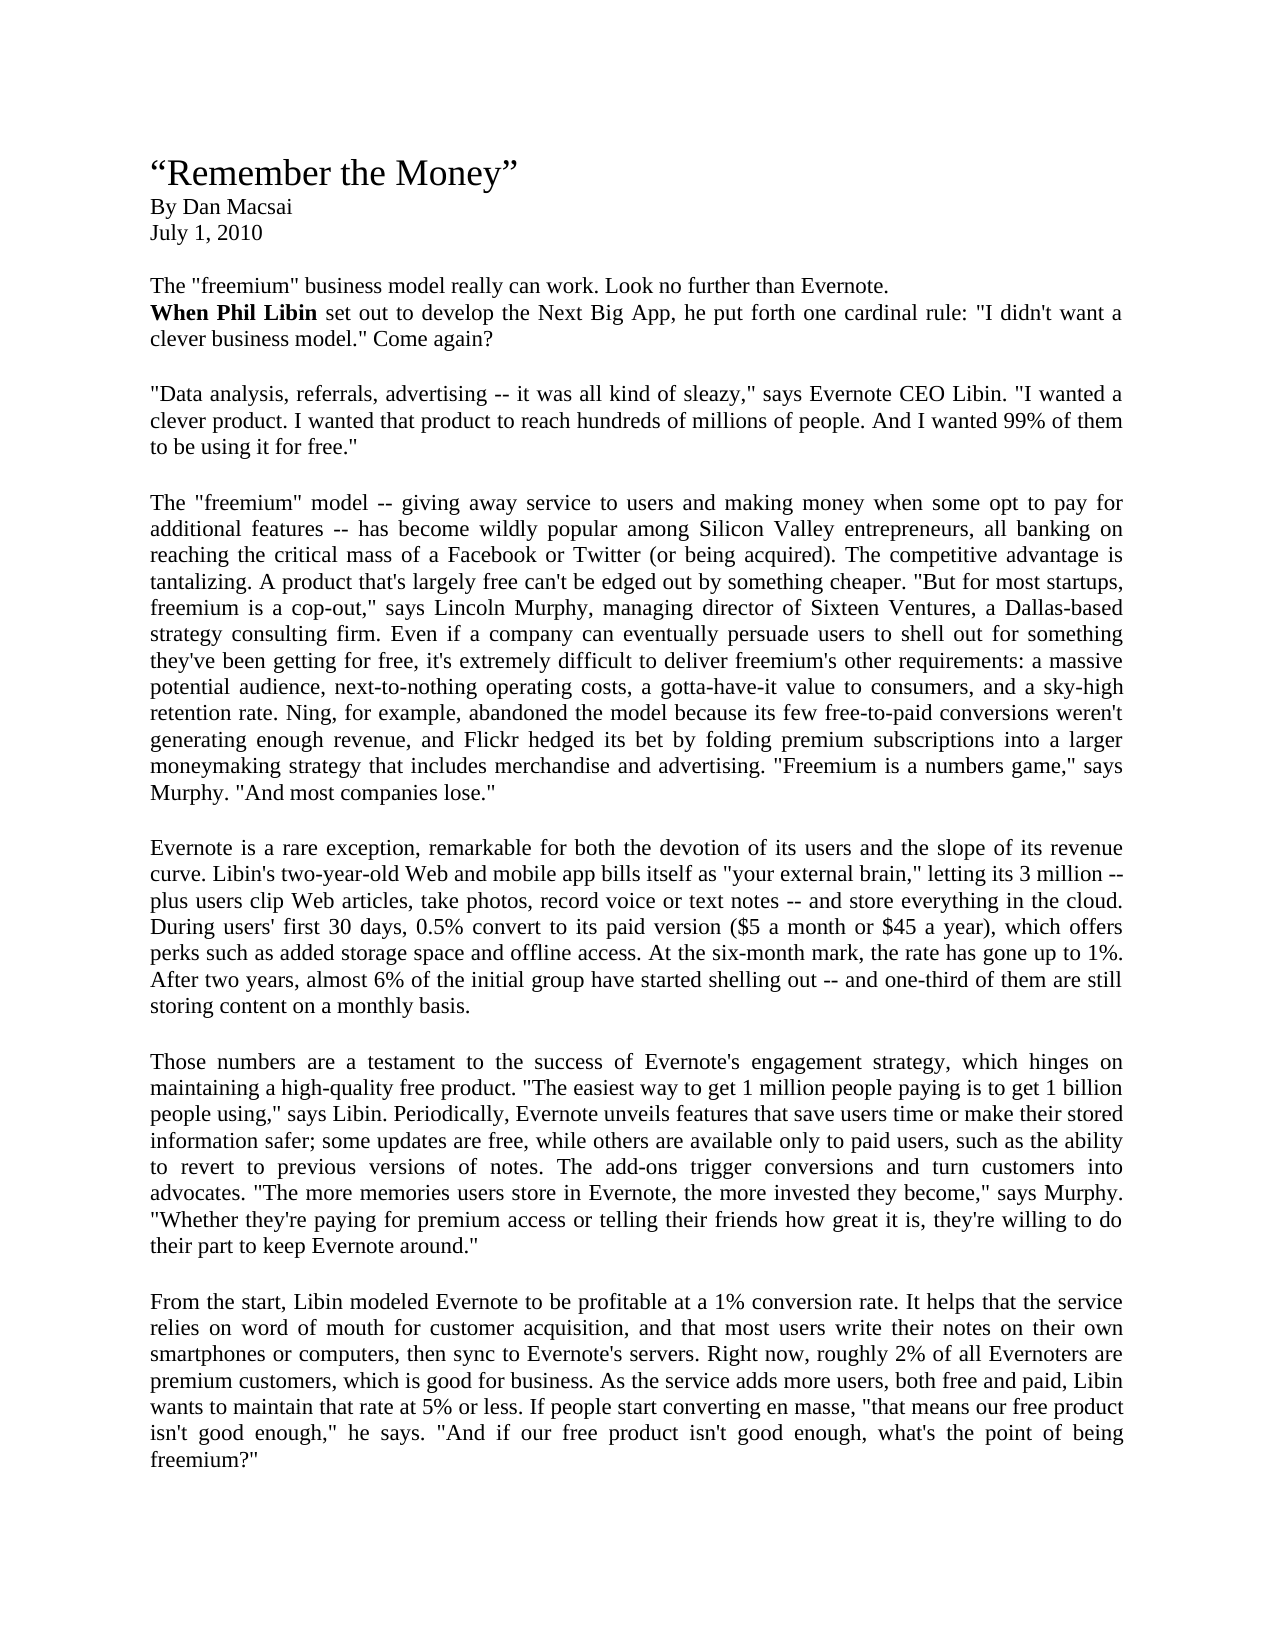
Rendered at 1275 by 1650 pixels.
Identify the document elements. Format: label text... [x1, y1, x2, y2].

text Evernote is a rare exception, remarkable for both the devotion of its users and the slope of its revenue curve. Libin's two-year-old Web and mobile app bills itself as "your external brain," letting its 3 million -- plus users clip Web articles, take photos, record voice or text notes -- and store everything in the cloud. During users' first 30 days, 0.5% convert to its paid version ($5 a month or $45 a year), which offers perks such as added storage space and offline access. At the six-month mark, the rate has gone up to 1%. After two years, almost 6% of the initial group have started shelling out -- and one-third of them are still storing content on a monthly basis. [150, 834, 1125, 1018]
text Those numbers are a testament to the success of Evernote's engagement strategy, which hinges on maintaining a high-quality free product. "The easiest way to get 1 million people paying is to get 1 billion people using," says Libin. Periodically, Evernote unveils features that save users time or make their stored information safer; some updates are free, while others are available only to paid users, such as the ability to revert to previous versions of notes. The add-ons trigger conversions and turn customers into advocates. "The more memories users store in Evernote, the more invested they become," says Murphy. "Whether they're paying for premium access or telling their friends how great it is, they're willing to do their part to keep Evernote around." [150, 1048, 1125, 1258]
text "Data analysis, referrals, advertising -- it was all kind of sleazy," says Evernote CEO Libin. "I wanted a clever product. I wanted that product to reach hundreds of millions of people. And I wanted 99% of them to be using it for free." [150, 380, 1125, 459]
text By Dan Macsai [150, 193, 1125, 219]
text The "freemium" business model really can work. Look no further than Evernote. [150, 272, 1125, 298]
text From the start, Libin modeled Evernote to be profitable at a 1% conversion rate. It helps that the service relies on word of mouth for customer acquisition, and that most users write their notes on their own smartphones or computers, then sync to Evernote's servers. Right now, roughly 2% of all Evernoters are premium customers, which is good for business. As the service adds more users, both free and paid, Libin wants to maintain that rate at 5% or less. If people start converting en masse, "that means our free product isn't good enough," he says. "And if our free product isn't good enough, what's the point of being freemium?" [150, 1288, 1125, 1472]
text “Remember the Money” [150, 150, 1125, 193]
text The "freemium" model -- giving away service to users and making money when some opt to pay for additional features -- has become wildly popular among Silicon Valley entrepreneurs, all banking on reaching the critical mass of a Facebook or Twitter (or being acquired). The competitive advantage is tantalizing. A product that's largely free can't be edged out by something cheaper. "But for most startups, freemium is a cop-out," says Lincoln Murphy, managing director of Sixteen Ventures, a Dallas-based strategy consulting firm. Even if a company can eventually persuade users to shell out for something they've been getting for free, it's extremely difficult to deliver freemium's other requirements: a massive potential audience, next-to-nothing operating costs, a gotta-have-it value to consumers, and a sky-high retention rate. Ning, for example, abandoned the model because its few free-to-paid conversions weren't generating enough revenue, and Flickr hedged its bet by folding premium subscriptions into a larger moneymaking strategy that includes merchandise and advertising. "Freemium is a numbers game," says Murphy. "And most companies lose." [150, 489, 1125, 805]
text July 1, 2010 [150, 219, 1125, 246]
text When Phil Libin set out to develop the Next Big App, he put forth one cardinal rule: "I didn't want a clever business model." Come again? [150, 298, 1125, 351]
